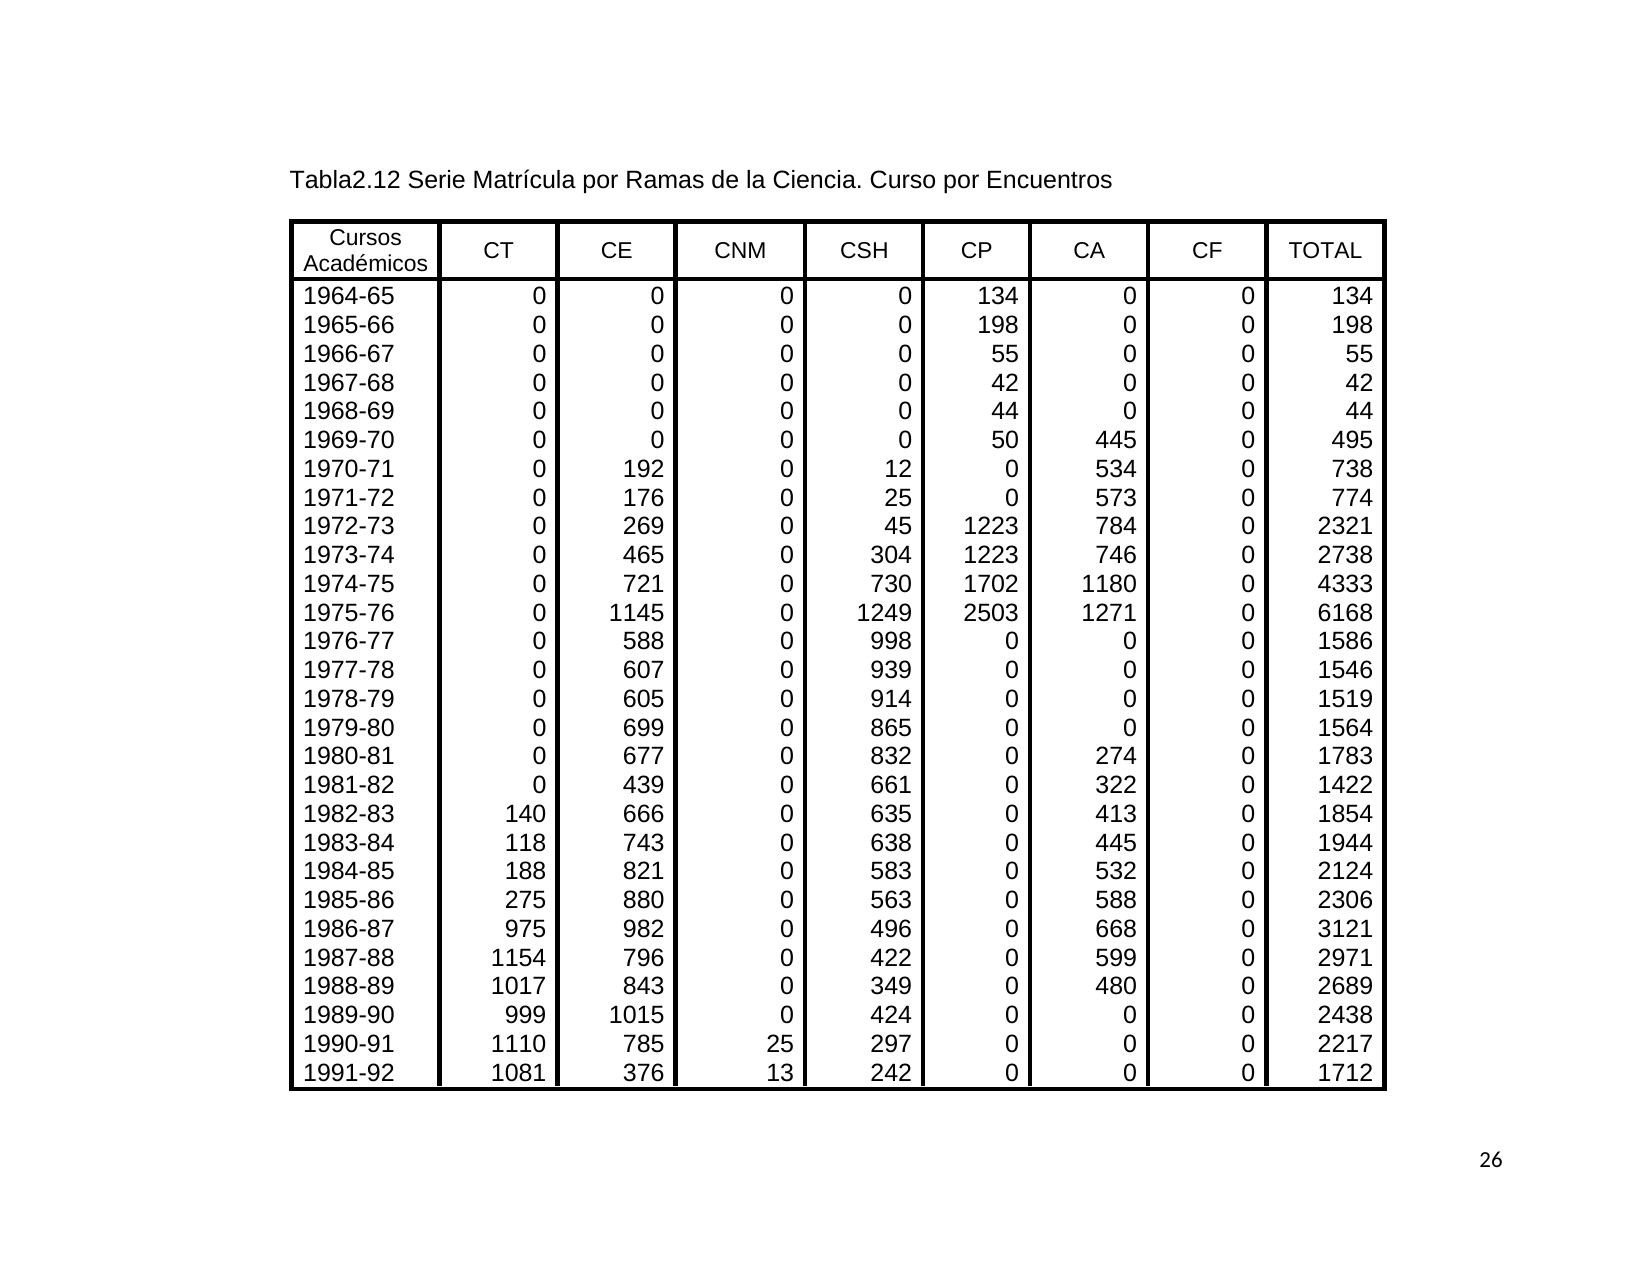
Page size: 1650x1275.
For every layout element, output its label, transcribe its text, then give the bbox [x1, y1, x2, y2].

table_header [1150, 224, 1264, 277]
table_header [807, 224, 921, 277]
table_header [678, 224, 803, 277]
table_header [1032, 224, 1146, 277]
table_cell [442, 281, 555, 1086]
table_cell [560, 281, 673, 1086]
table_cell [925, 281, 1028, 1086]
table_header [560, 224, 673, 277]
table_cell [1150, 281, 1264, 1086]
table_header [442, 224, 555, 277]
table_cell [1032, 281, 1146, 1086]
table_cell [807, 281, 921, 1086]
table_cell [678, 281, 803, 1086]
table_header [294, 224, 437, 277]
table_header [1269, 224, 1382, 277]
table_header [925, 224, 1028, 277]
text Tabla2.12 Serie Matrícula por Ramas de la Ciencia. Curso por Encuentros [289, 165, 1502, 194]
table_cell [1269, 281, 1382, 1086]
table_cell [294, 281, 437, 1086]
